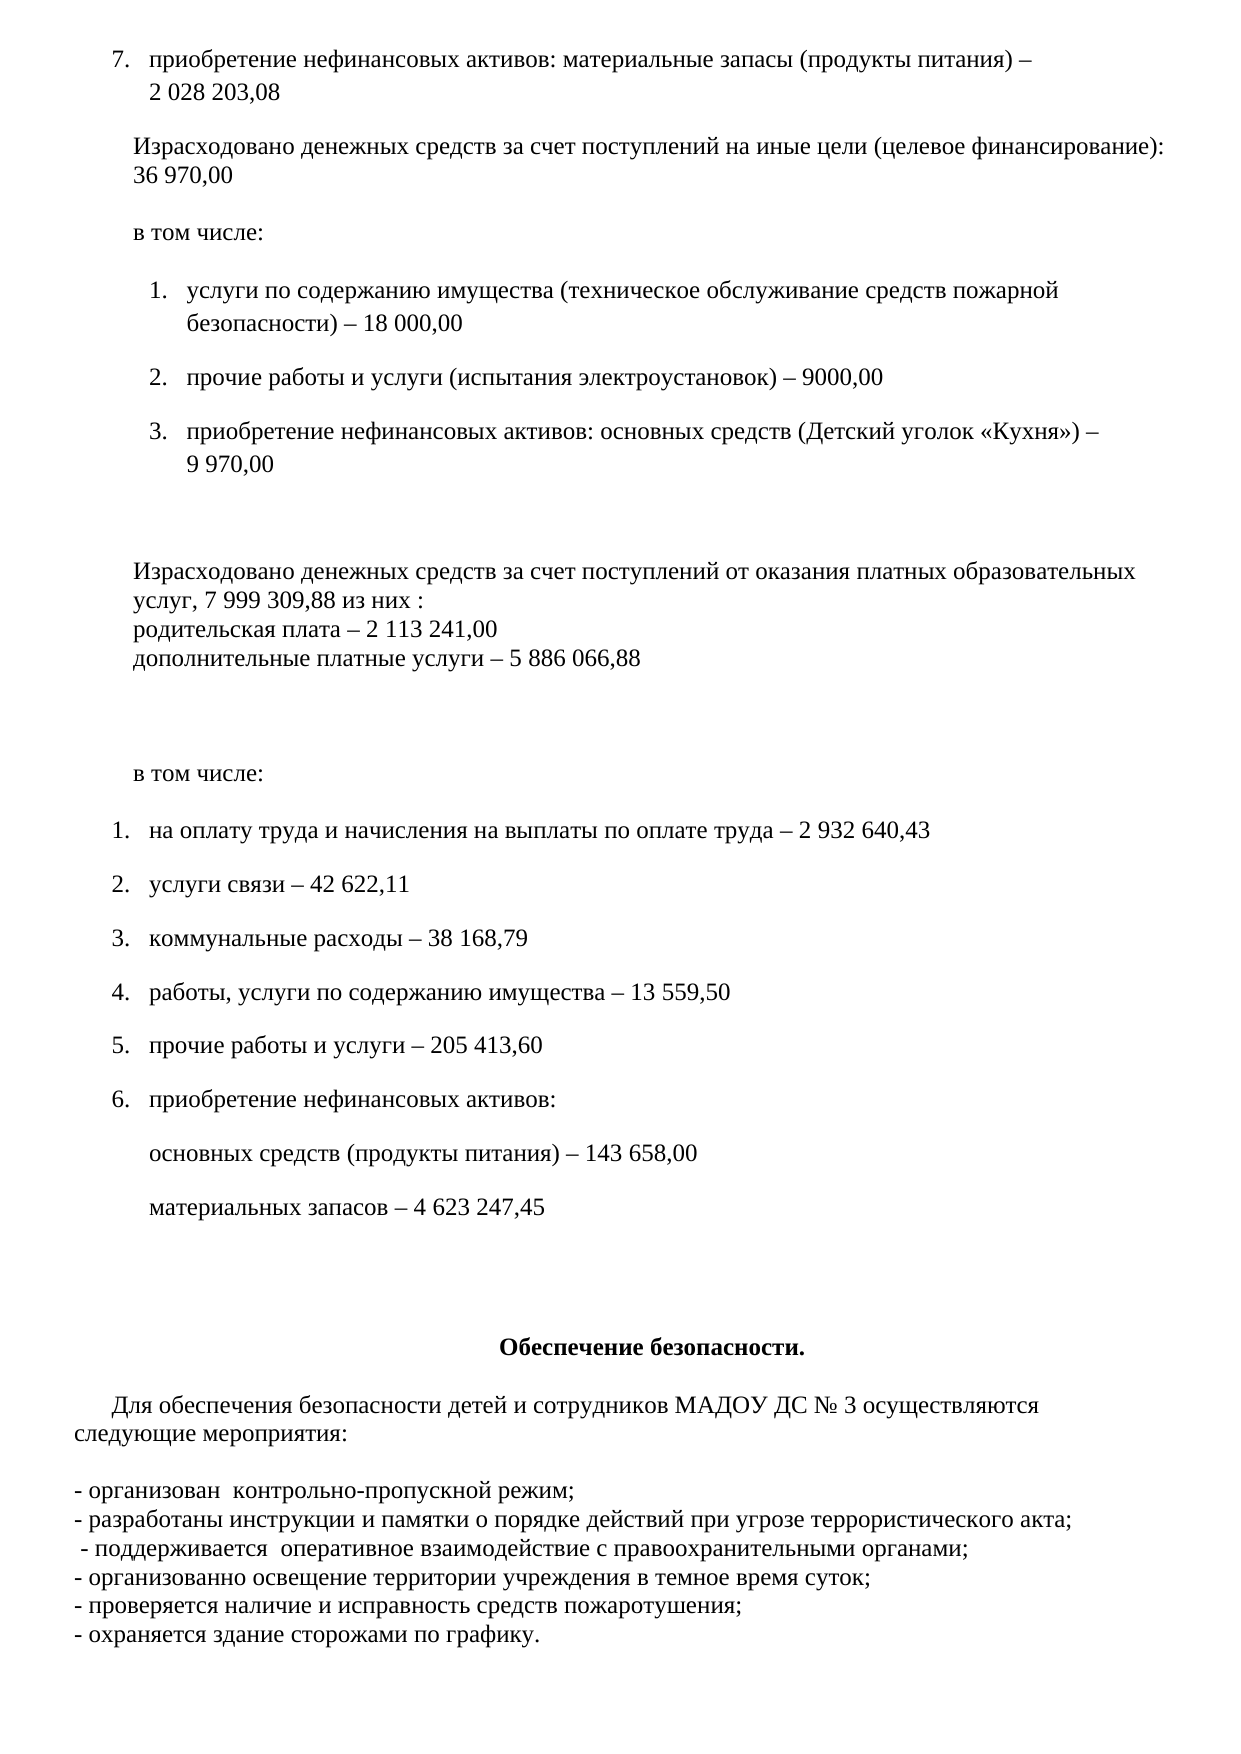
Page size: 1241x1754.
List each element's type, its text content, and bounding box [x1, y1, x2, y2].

list приобретение нефинансовых активов: основных средств (Детский уголок «Кухня») – 9 970,00 [149, 416, 1167, 477]
list материальных запасов – 4 623 247,45 [149, 1192, 1167, 1221]
list - поддерживается оперативное взаимодействие с правоохранительными органами; [74, 1533, 1155, 1562]
list - организован контрольно-пропускной режим; [74, 1475, 1155, 1504]
list услуги связи – 42 622,11 [111, 869, 1167, 898]
text дополнительные платные услуги – 5 886 066,88 [133, 643, 1167, 671]
list услуги по содержанию имущества (техническое обслуживание средств пожарной безопасности) – 18 000,00 [149, 275, 1167, 337]
list - проверяется наличие и исправность средств пожаротушения; [74, 1590, 1155, 1619]
list - организованно освещение территории учреждения в темное время суток; [74, 1562, 1155, 1590]
list Обеспечение безопасности. [149, 1332, 1155, 1361]
list приобретение нефинансовых активов: [111, 1084, 1167, 1113]
list Для обеспечения безопасности детей и сотрудников МАДОУ ДС № 3 осуществляются следующие мероприятия: [74, 1390, 1155, 1447]
list коммунальные расходы – 38 168,79 [111, 923, 1167, 952]
list основных средств (продукты питания) – 143 658,00 [149, 1138, 1167, 1167]
list приобретение нефинансовых активов: материальные запасы (продукты питания) – 2 028 203,08 [111, 44, 1167, 106]
text родительская плата – 2 113 241,00 [133, 614, 1167, 643]
text в том числе: [133, 217, 1167, 246]
text Израсходовано денежных средств за счет поступлений на иные цели (целевое финансирование): 36 970,00 [133, 131, 1167, 189]
list работы, услуги по содержанию имущества – 13 559,50 [111, 977, 1167, 1006]
text в том числе: [133, 758, 1167, 786]
list - разработаны инструкции и памятки о порядке действий при угрозе террористического акта; [74, 1504, 1155, 1533]
text Израсходовано денежных средств за счет поступлений от оказания платных образовательных услуг, 7 999 309,88 из них : [133, 556, 1167, 614]
list прочие работы и услуги – 205 413,60 [111, 1031, 1167, 1059]
list прочие работы и услуги (испытания электроустановок) – 9000,00 [149, 362, 1167, 391]
list - охраняется здание сторожами по графику. [74, 1619, 1155, 1648]
list на оплату труда и начисления на выплаты по оплате труда – 2 932 640,43 [111, 815, 1167, 844]
